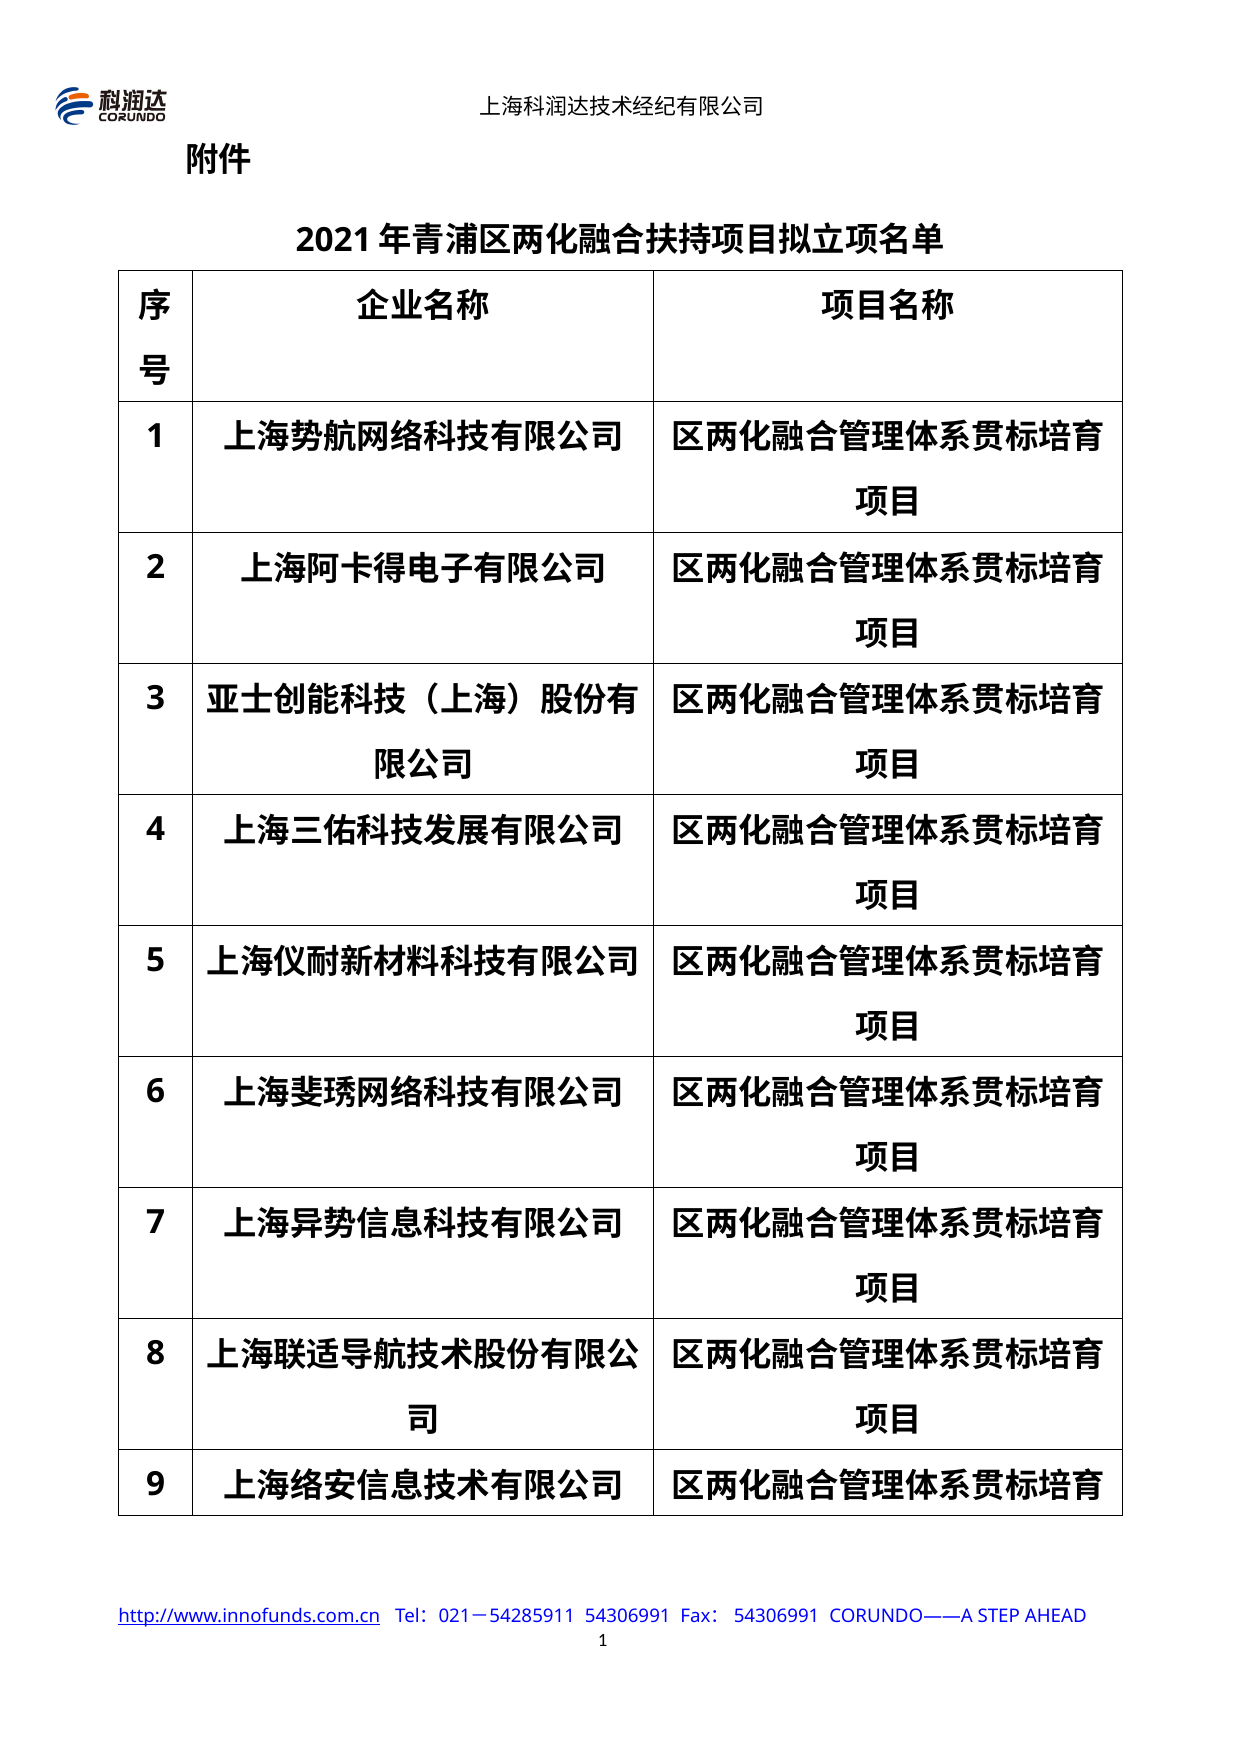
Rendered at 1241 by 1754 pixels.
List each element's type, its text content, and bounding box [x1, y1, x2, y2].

table_cell 8 [119, 1319, 192, 1449]
table_cell 上海异势信息科技有限公司 [193, 1188, 653, 1318]
table_cell 上海仪耐新材料科技有限公司 [193, 926, 653, 1056]
table_cell 区两化融合管理体系贯标培育项目 [654, 795, 1122, 925]
table_cell 区两化融合管理体系贯标培育项目 [654, 1057, 1122, 1187]
table_cell 1 [119, 402, 192, 532]
table_cell 区两化融合管理体系贯标培育项目 [654, 402, 1122, 532]
table_header 序号 [119, 271, 192, 401]
table_cell 上海势航网络科技有限公司 [193, 402, 653, 532]
table_cell 2 [119, 533, 192, 663]
picture [51, 78, 170, 132]
table_cell 区两化融合管理体系贯标培育项目 [654, 1188, 1122, 1318]
text 2021年青浦区两化融合扶持项目拟立项名单 [118, 205, 1122, 270]
table_cell 6 [119, 1057, 192, 1187]
table_cell 上海斐琇网络科技有限公司 [193, 1057, 653, 1187]
table_cell 上海阿卡得电子有限公司 [193, 533, 653, 663]
table_cell 亚士创能科技（上海）股份有限公司 [193, 664, 653, 794]
table_cell 区两化融合管理体系贯标培育项目 [654, 664, 1122, 794]
table_cell 3 [119, 664, 192, 794]
table_cell 上海联适导航技术股份有限公司 [193, 1319, 653, 1449]
table_cell 上海络安信息技术有限公司 [193, 1450, 653, 1515]
table_cell 区两化融合管理体系贯标培育项目 [654, 926, 1122, 1056]
table_header 企业名称 [193, 271, 653, 401]
table_cell 4 [119, 795, 192, 925]
table_cell 7 [119, 1188, 192, 1318]
table_cell 9 [119, 1450, 192, 1515]
table_header 项目名称 [654, 271, 1122, 401]
table_cell 上海三佑科技发展有限公司 [193, 795, 653, 925]
table_cell 区两化融合管理体系贯标培育项目 [654, 1319, 1122, 1449]
table_cell 5 [119, 926, 192, 1056]
table_cell 区两化融合管理体系贯标培育项目 [654, 1450, 1122, 1515]
table_cell 区两化融合管理体系贯标培育项目 [654, 533, 1122, 663]
text 附件 [118, 133, 1122, 181]
